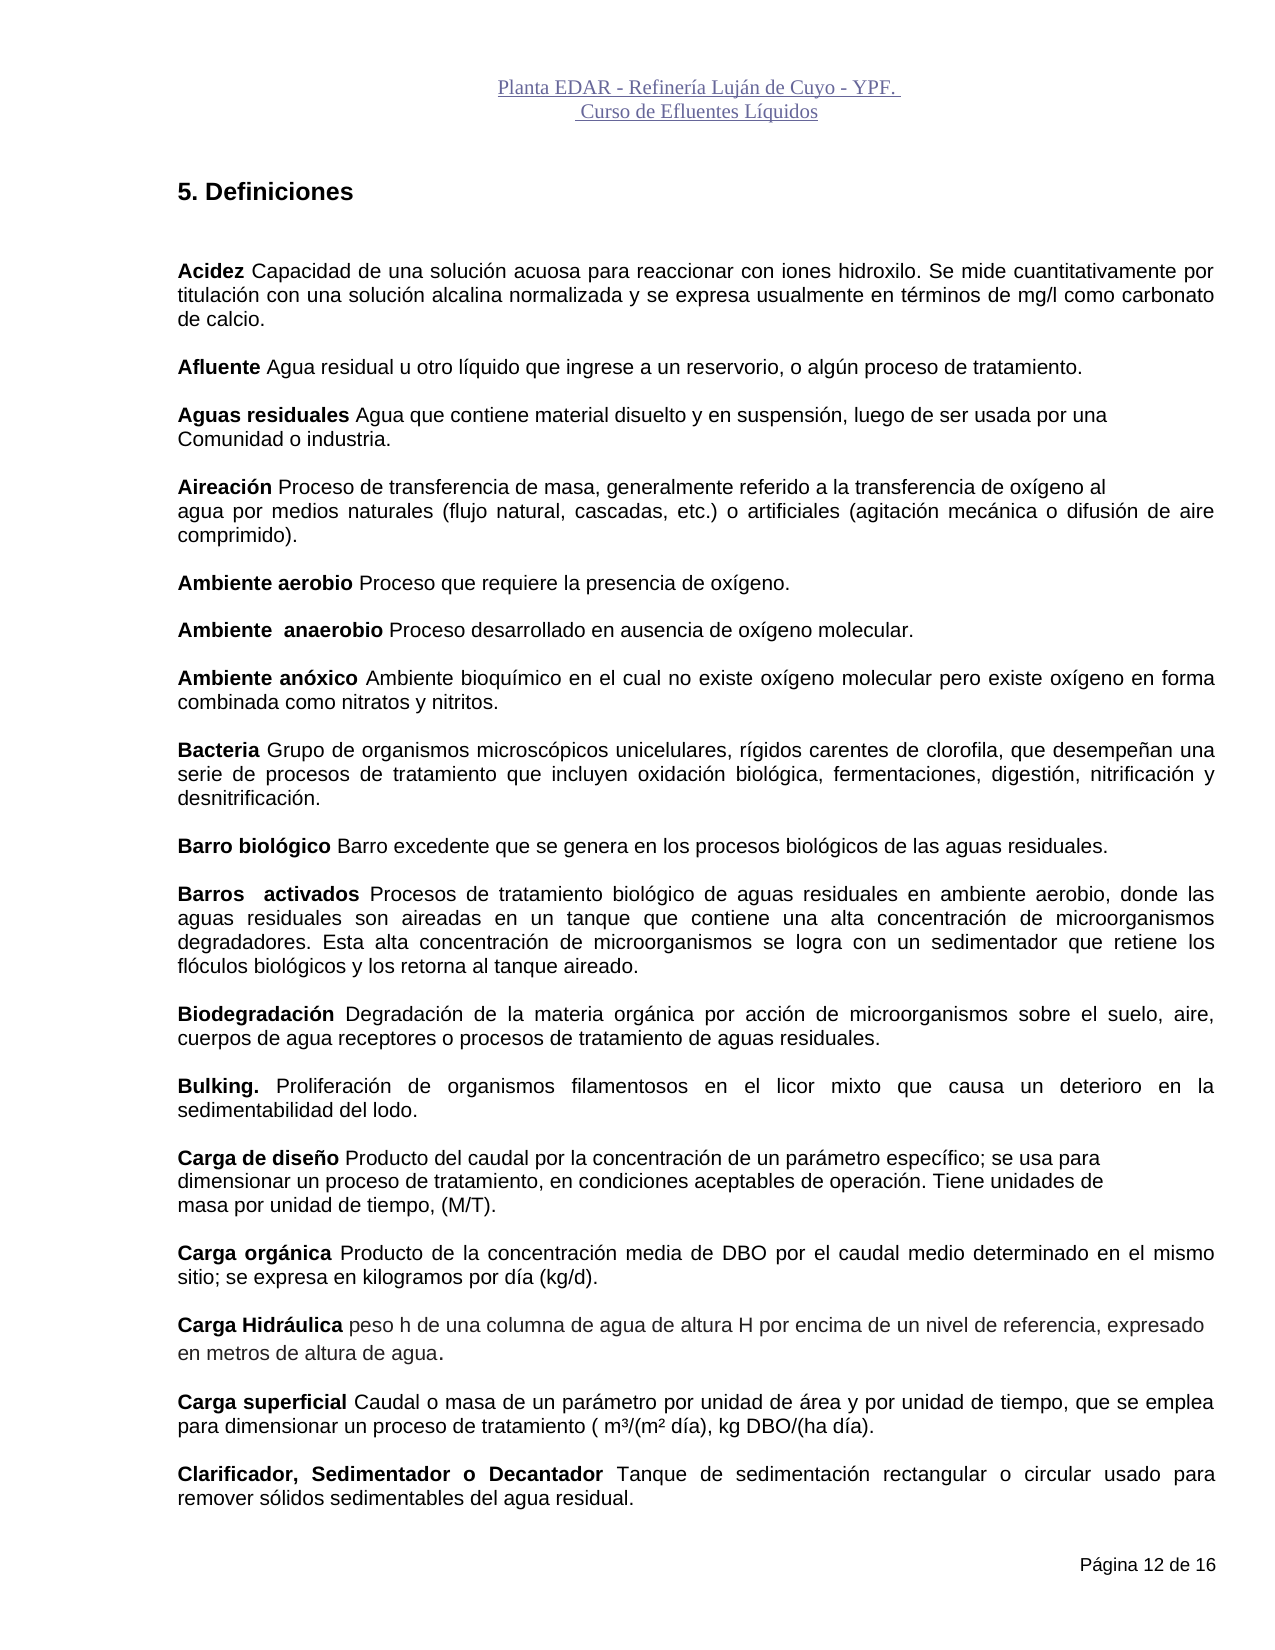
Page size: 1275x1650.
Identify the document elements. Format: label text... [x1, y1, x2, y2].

text Ambiente anaerobio Proceso desarrollado en ausencia de oxígeno molecular. [177, 618, 1216, 642]
text Carga superficial Caudal o masa de un parámetro por unidad de área y por unidad de tiempo, que se emplea para dimensionar un proceso de tratamiento ( m³/(m² día), kg DBO/(ha día). [177, 1390, 1216, 1438]
text Carga orgánica Producto de la concentración media de DBO por el caudal medio determinado en el mismo sitio; se expresa en kilogramos por día (kg/d). [177, 1241, 1216, 1289]
text masa por unidad de tiempo, (M/T). [177, 1193, 1216, 1217]
text Aireación Proceso de transferencia de masa, generalmente referido a la transferencia de oxígeno al [177, 474, 1216, 498]
text Bacteria Grupo de organismos microscópicos unicelulares, rígidos carentes de clorofila, que desempeñan una serie de procesos de tratamiento que incluyen oxidación biológica, fermentaciones, digestión, nitrificación y desnitrificación. [177, 738, 1216, 810]
text Acidez Capacidad de una solución acuosa para reaccionar con iones hidroxilo. Se mide cuantitativamente por titulación con una solución alcalina normalizada y se expresa usualmente en términos de mg/l como carbonato de calcio. [177, 259, 1216, 331]
text Barro biológico Barro excedente que se genera en los procesos biológicos de las aguas residuales. [177, 834, 1216, 858]
text Barros activados Procesos de tratamiento biológico de aguas residuales en ambiente aerobio, donde las aguas residuales son aireadas en un tanque que contiene una alta concentración de microorganismos degradadores. Esta alta concentración de microorganismos se logra con un sedimentador que retiene los flóculos biológicos y los retorna al tanque aireado. [177, 882, 1216, 978]
text Clarificador, Sedimentador o Decantador Tanque de sedimentación rectangular o circular usado para remover sólidos sedimentables del agua residual. [177, 1462, 1216, 1509]
text Afluente Agua residual u otro líquido que ingrese a un reservorio, o algún proceso de tratamiento. [177, 355, 1216, 379]
text Bulking. Proliferación de organismos filamentosos en el licor mixto que causa un deterioro en la sedimentabilidad del lodo. [177, 1073, 1216, 1121]
text Ambiente aerobio Proceso que requiere la presencia de oxígeno. [177, 570, 1216, 594]
text Aguas residuales Agua que contiene material disuelto y en suspensión, luego de ser usada por una [177, 403, 1216, 427]
text dimensionar un proceso de tratamiento, en condiciones aceptables de operación. Tiene unidades de [177, 1169, 1216, 1193]
text agua por medios naturales (flujo natural, cascadas, etc.) o artificiales (agitación mecánica o difusión de aire comprimido). [177, 498, 1216, 546]
text Carga de diseño Producto del caudal por la concentración de un parámetro específico; se usa para [177, 1145, 1216, 1169]
text Biodegradación Degradación de la materia orgánica por acción de microorganismos sobre el suelo, aire, cuerpos de agua receptores o procesos de tratamiento de aguas residuales. [177, 1002, 1216, 1049]
subtitle 5. Definiciones [177, 177, 1216, 206]
text Carga Hidráulica peso h de una columna de agua de altura H por encima de un nivel de referencia, expresado en metros de altura de agua. [177, 1313, 1216, 1366]
text Comunidad o industria. [177, 427, 1216, 451]
text Ambiente anóxico Ambiente bioquímico en el cual no existe oxígeno molecular pero existe oxígeno en forma combinada como nitratos y nitritos. [177, 666, 1216, 714]
